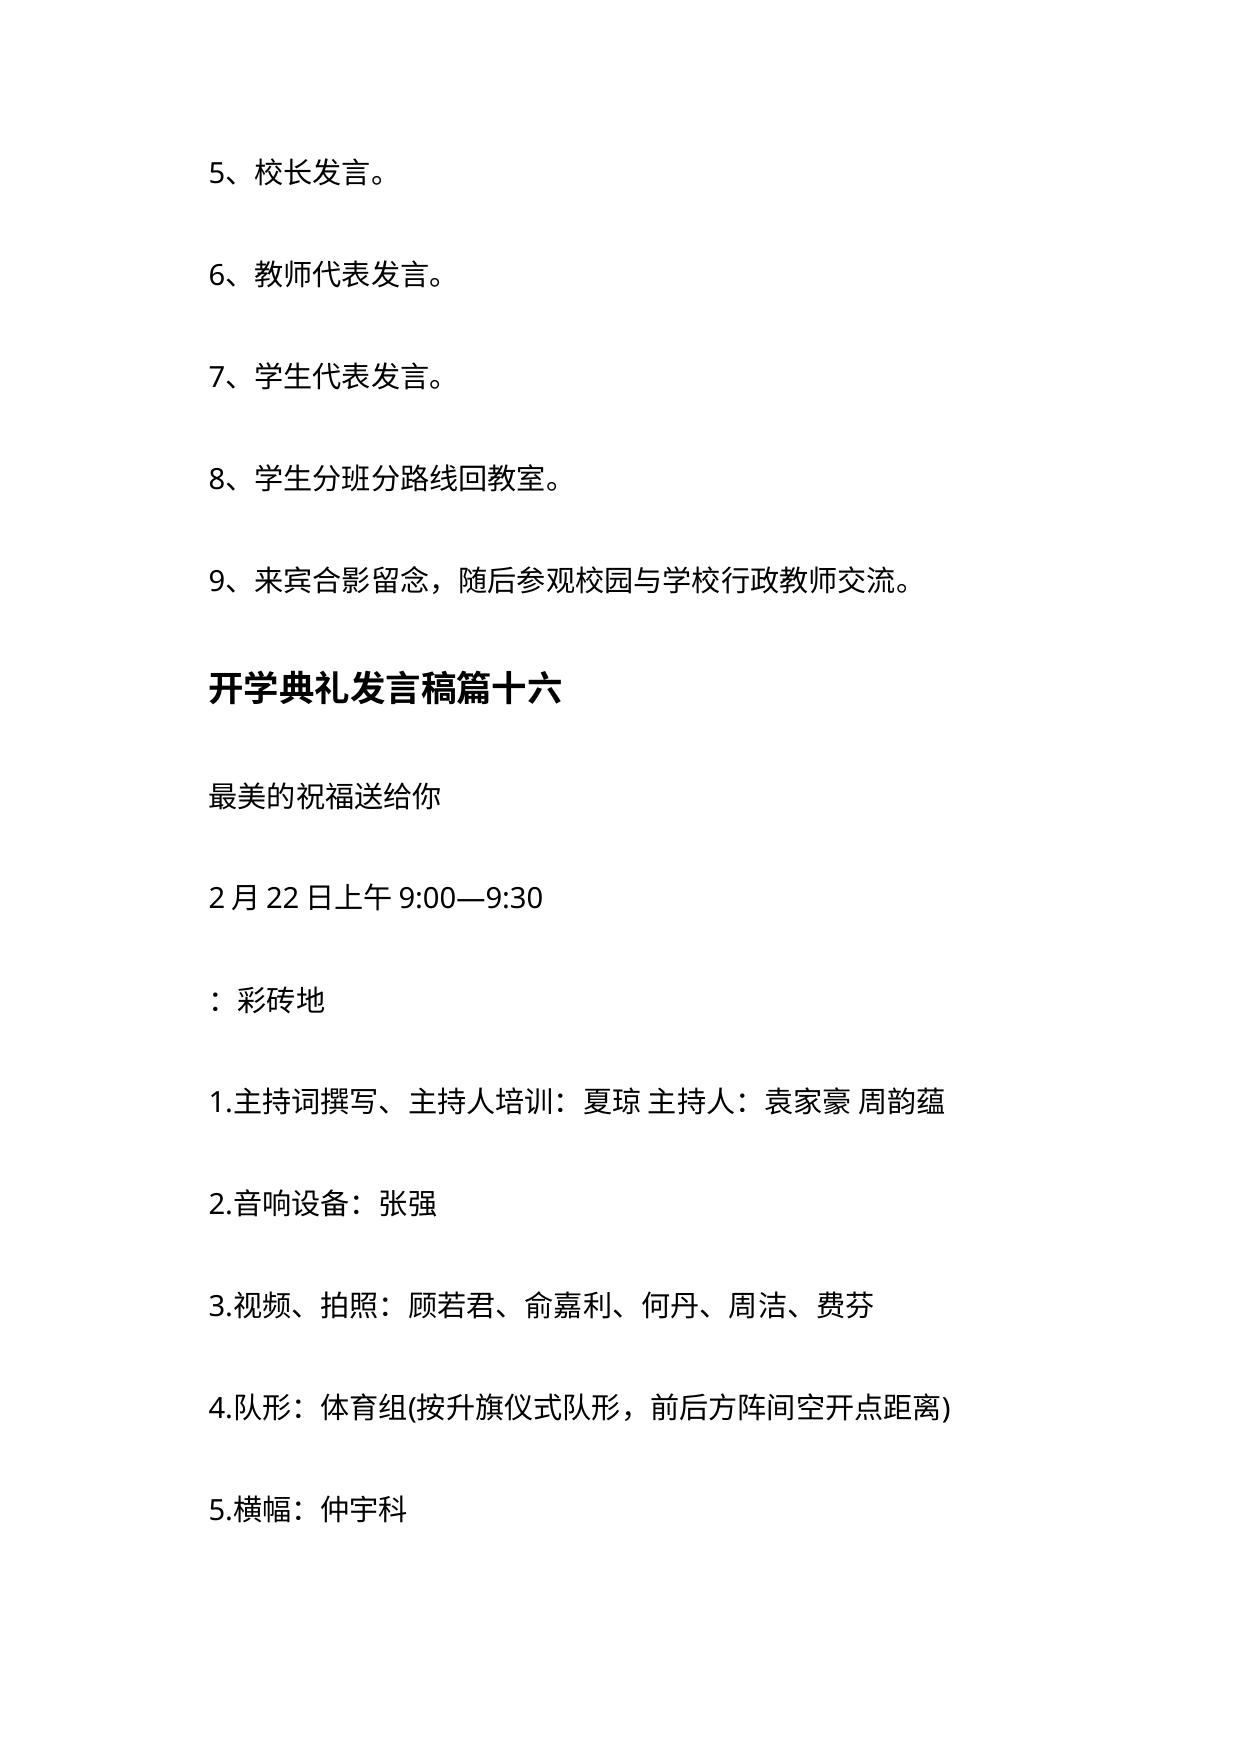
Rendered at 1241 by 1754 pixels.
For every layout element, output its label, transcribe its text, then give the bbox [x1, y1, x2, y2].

text 2.音响设备：张强 [150, 1181, 1090, 1223]
text 9、来宾合影留念，随后参观校园与学校行政教师交流。 [150, 558, 1090, 600]
text 2月22日上午9:00—9:30 [150, 875, 1090, 917]
text 5、校长发言。 [150, 150, 1090, 192]
text 4.队形：体育组(按升旗仪式队形，前后方阵间空开点距离) [150, 1385, 1090, 1427]
text 8、学生分班分路线回教室。 [150, 456, 1090, 498]
text 1.主持词撰写、主持人培训：夏琼 主持人：袁家豪 周韵蕴 [150, 1079, 1090, 1121]
text 3.视频、拍照：顾若君、俞嘉利、何丹、周洁、费芬 [150, 1283, 1090, 1325]
text 开学典礼发言稿篇十六 [150, 660, 1090, 711]
text 最美的祝福送给你 [150, 773, 1090, 816]
text 6、教师代表发言。 [150, 252, 1090, 294]
text 5.横幅：仲宇科 [150, 1487, 1090, 1529]
text 7、学生代表发言。 [150, 354, 1090, 396]
text ：彩砖地 [150, 977, 1090, 1019]
